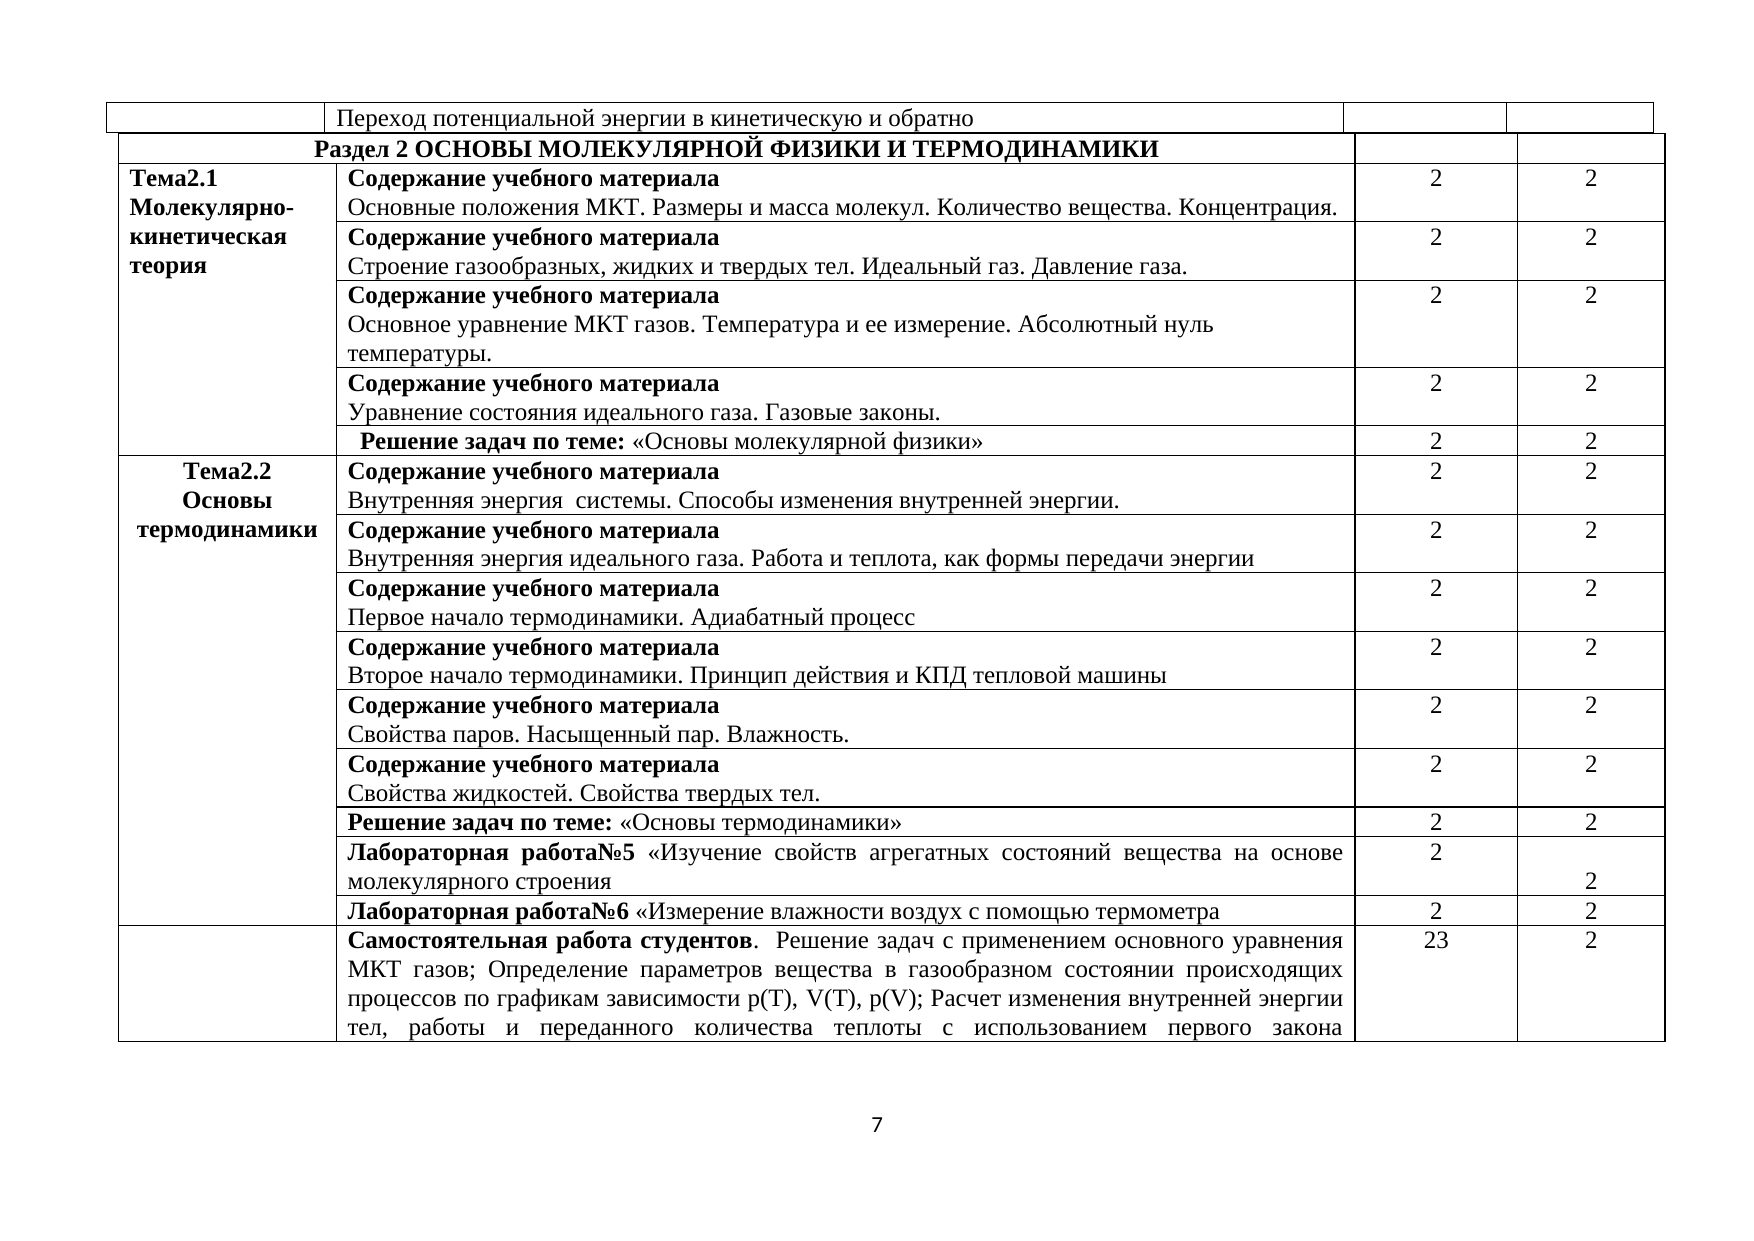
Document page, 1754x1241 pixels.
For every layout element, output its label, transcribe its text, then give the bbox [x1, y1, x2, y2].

table_cell Тема2.2 Основы термодинамики [119, 456, 336, 924]
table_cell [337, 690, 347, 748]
table_cell 2 [1518, 164, 1664, 221]
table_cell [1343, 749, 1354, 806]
table_cell Содержание учебного материала Основные положения МКТ. Размеры и масса молекул. Количество вещества. Концентрация. [337, 164, 1354, 221]
table_cell 2 [1518, 426, 1664, 455]
table_cell [119, 926, 336, 1041]
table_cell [337, 926, 1354, 1041]
table_cell 2 [1356, 164, 1517, 221]
table_cell 2 [1356, 456, 1517, 514]
table_cell 2 [1518, 515, 1664, 572]
table_header [1518, 134, 1664, 162]
table_cell 2 [1356, 837, 1517, 895]
table_cell 2 [1518, 222, 1664, 279]
table_cell 23 [1356, 926, 1517, 1041]
table_cell 2 [1356, 426, 1517, 455]
table_header [1356, 134, 1517, 162]
table_cell 2 [1356, 632, 1517, 689]
table_cell 2 [1356, 222, 1517, 279]
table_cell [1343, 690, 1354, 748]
table_cell 2 [1518, 749, 1664, 806]
table_cell - [1507, 103, 1653, 132]
table_cell 2 [1356, 749, 1517, 806]
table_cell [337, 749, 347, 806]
table_header Раздел 2 ОСНОВЫ МОЛЕКУЛЯРНОЙ ФИЗИКИ И ТЕРМОДИНАМИКИ [119, 134, 1354, 162]
table_cell 2 [1518, 896, 1664, 924]
table_cell 2 [1518, 456, 1664, 514]
table_cell Содержание учебного материала Основное уравнение МКТ газов. Температура и ее измерение. Абсолютный нуль температуры. [337, 281, 1354, 367]
table_cell 2 [1518, 281, 1664, 367]
table_cell Решение задач по теме: «Основы термодинамики» [337, 808, 1354, 836]
table_cell 2 [1356, 808, 1517, 836]
table_cell 2 [1356, 690, 1517, 748]
table_cell 2 [1518, 926, 1664, 1041]
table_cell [325, 103, 1343, 132]
table_cell Содержание учебного материала Внутренняя энергия идеального газа. Работа и теплота, как формы передачи энергии [337, 515, 1354, 572]
table_cell [107, 103, 324, 132]
table_cell Содержание учебного материала Уравнение состояния идеального газа. Газовые законы. [337, 368, 1354, 425]
table_cell 2 [1518, 632, 1664, 689]
table_cell 2 [1356, 896, 1517, 924]
table_cell Тема2.1 Молекулярно-кинетическая теория [119, 164, 336, 455]
table_cell 2 [1518, 690, 1664, 748]
table_cell Лабораторная работа№5 «Изучение свойств агрегатных состояний вещества на основе молекулярного строения [337, 837, 1354, 895]
table_cell Содержание учебного материала Второе начало термодинамики. Принцип действия и КПД тепловой машины [337, 632, 1354, 689]
table_cell 2 [1518, 837, 1664, 895]
table_cell 2 [1518, 808, 1664, 836]
table_cell 2 [1356, 281, 1517, 367]
table_cell Решение задач по теме: «Основы молекулярной физики» [337, 426, 1354, 455]
table_cell 2 [1356, 368, 1517, 425]
table_cell 2 [1356, 573, 1517, 631]
table_cell Содержание учебного материала Внутренняя энергия системы. Способы изменения внутренней энергии. [337, 456, 1354, 514]
table_cell Лабораторная работа№6 «Измерение влажности воздух с помощью термометра [337, 896, 1354, 924]
table_cell 2 [1356, 515, 1517, 572]
table_cell Содержание учебного материала Первое начало термодинамики. Адиабатный процесс [337, 573, 1354, 631]
table_cell Содержание учебного материала Строение газообразных, жидких и твердых тел. Идеальный газ. Давление газа. [337, 222, 1354, 279]
table_cell - [1344, 103, 1506, 132]
table_cell 2 [1518, 573, 1664, 631]
table_cell 2 [1518, 368, 1664, 425]
